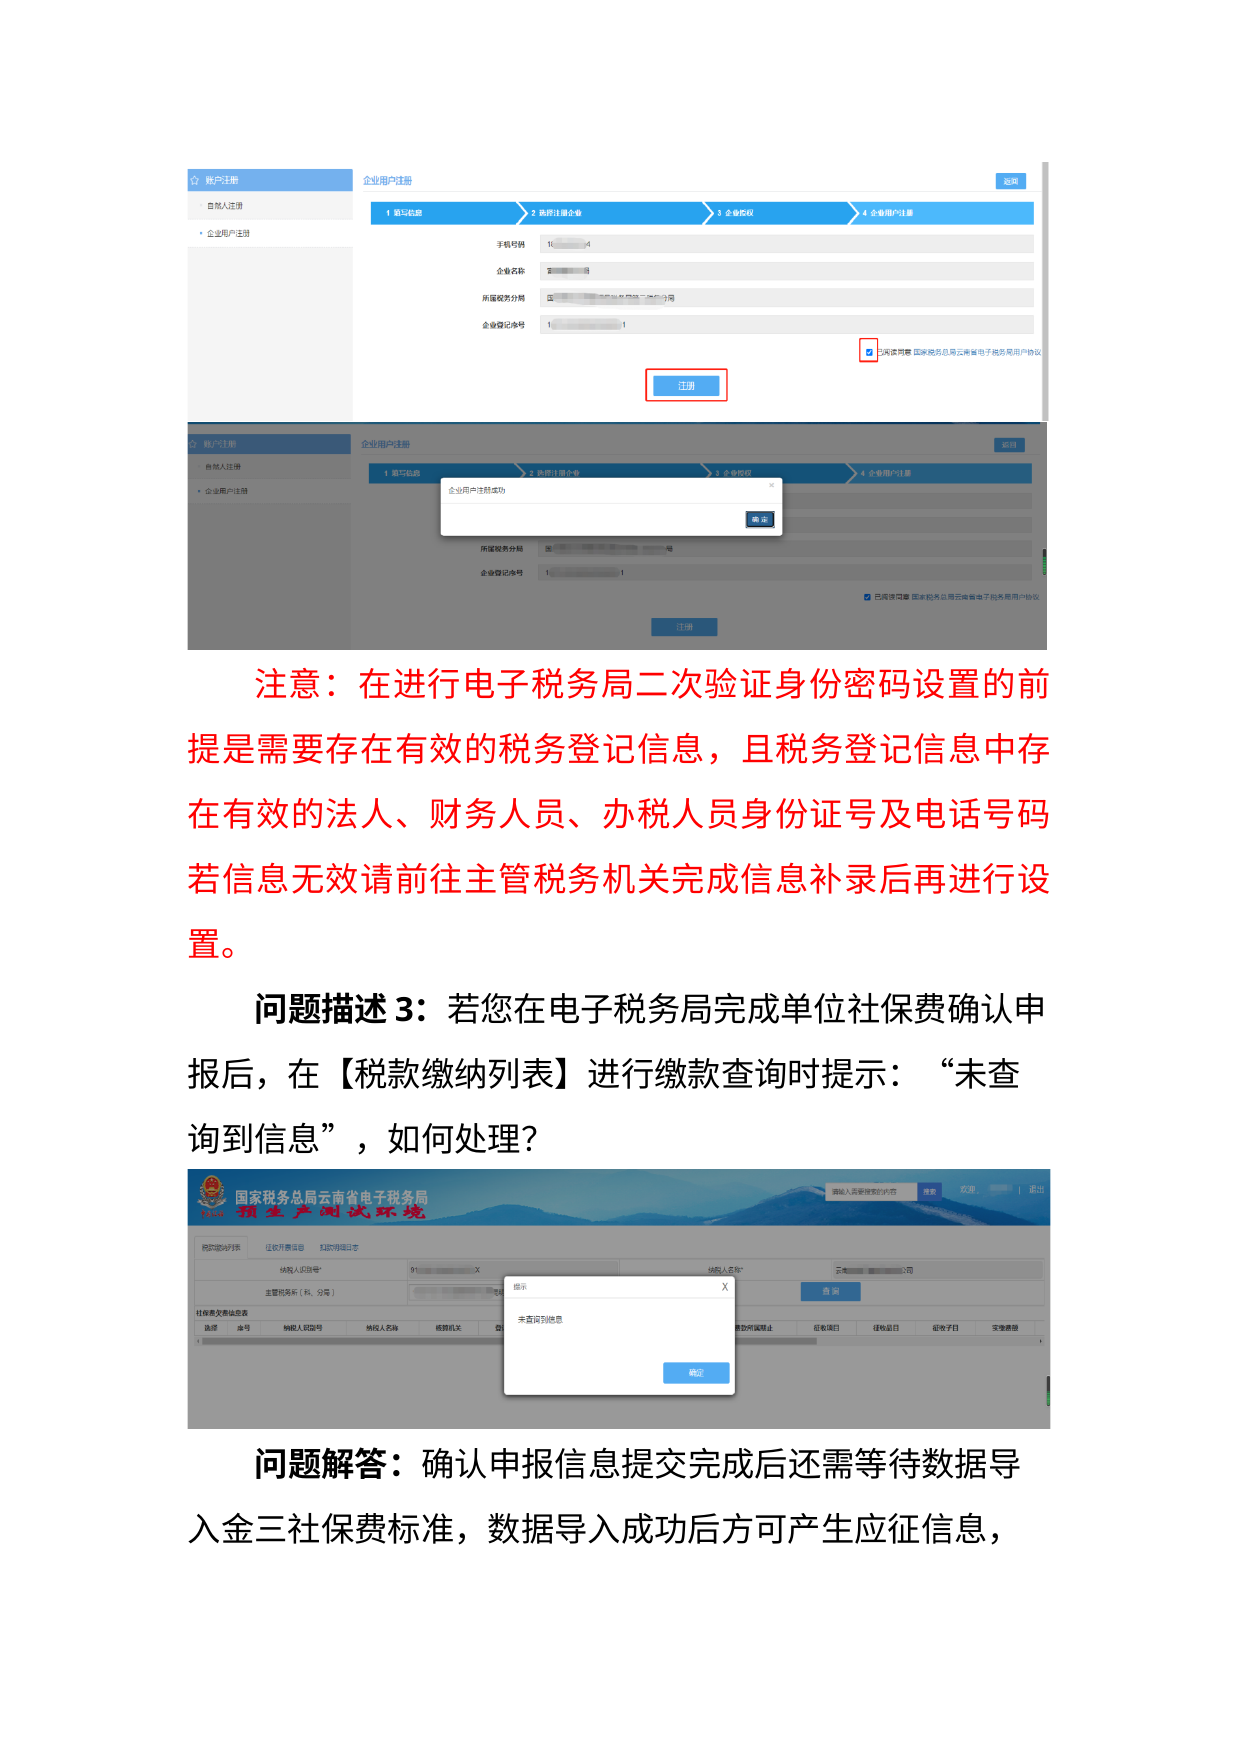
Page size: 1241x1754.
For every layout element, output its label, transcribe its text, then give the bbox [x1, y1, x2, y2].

picture [187, 422, 1047, 650]
picture [187, 162, 1049, 421]
text 注意：在进行电子税务局二次验证身份密码设置的前提是需要存在有效的税务登记信息，且税务登记信息中存在有效的法人、财务人员、办税人员身份证号及电话号码，若信息无效请前往主管税务机关完成信息补录后再进行设置。 [187, 649, 1053, 974]
text 问题描述3：若您在电子税务局完成单位社保费确认申报后，在【税款缴纳列表】进行缴款查询时提示：“未查询到信息”，如何处理？ [187, 974, 1053, 1169]
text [187, 1429, 1053, 1559]
picture [187, 1169, 1051, 1429]
